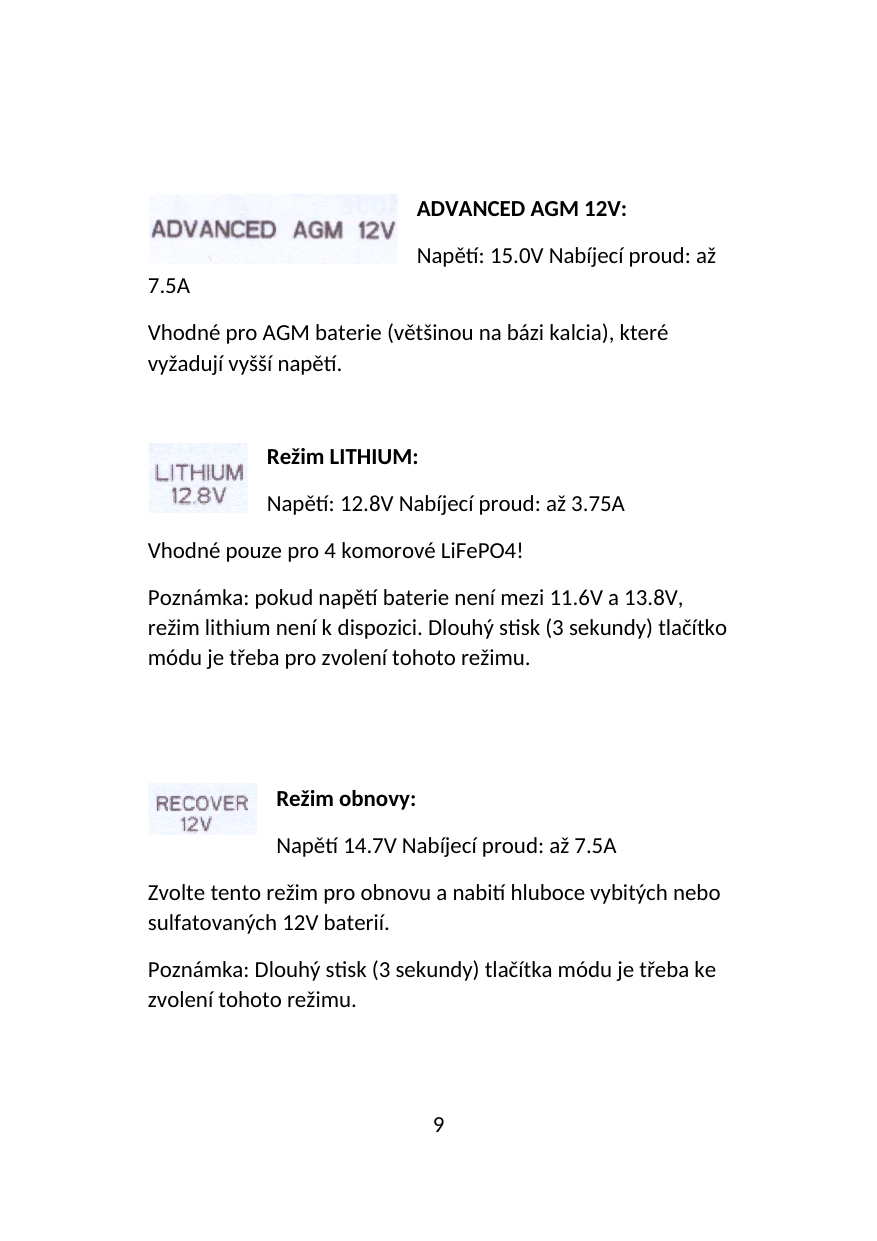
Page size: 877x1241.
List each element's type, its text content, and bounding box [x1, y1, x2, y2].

text Režim obnovy: [257, 784, 729, 812]
text Poznámka: pokud napětí baterie není mezi 11.6V a 13.8V, režim lithium není k dispozici. Dlouhý stisk (3 sekundy) tlačítko módu je třeba pro zvolení tohoto režimu. [148, 583, 729, 672]
text Režim LITHIUM: [148, 442, 729, 471]
picture [147, 783, 257, 834]
text Napětí 14.7V Nabíjecí proud: až 7.5A [148, 831, 729, 859]
text Napětí: 12.8V Nabíjecí proud: až 3.75A [148, 489, 729, 517]
text Napětí: 15.0V Nabíjecí proud: až 7.5A [148, 241, 729, 300]
picture [147, 194, 397, 263]
text Zvolte tento režim pro obnovu a nabití hluboce vybitých nebo sulfatovaných 12V baterií. [148, 878, 729, 936]
text Poznámka: Dlouhý stisk (3 sekundy) tlačítka módu je třeba ke zvolení tohoto režimu. [148, 955, 729, 1013]
text Vhodné pouze pro 4 komorové LiFePO4! [148, 536, 729, 564]
text Vhodné pro AGM baterie (většinou na bázi kalcia), které vyžadují vyšší napětí. [148, 318, 729, 377]
text ADVANCED AGM 12V: [397, 194, 729, 223]
picture [147, 443, 248, 512]
